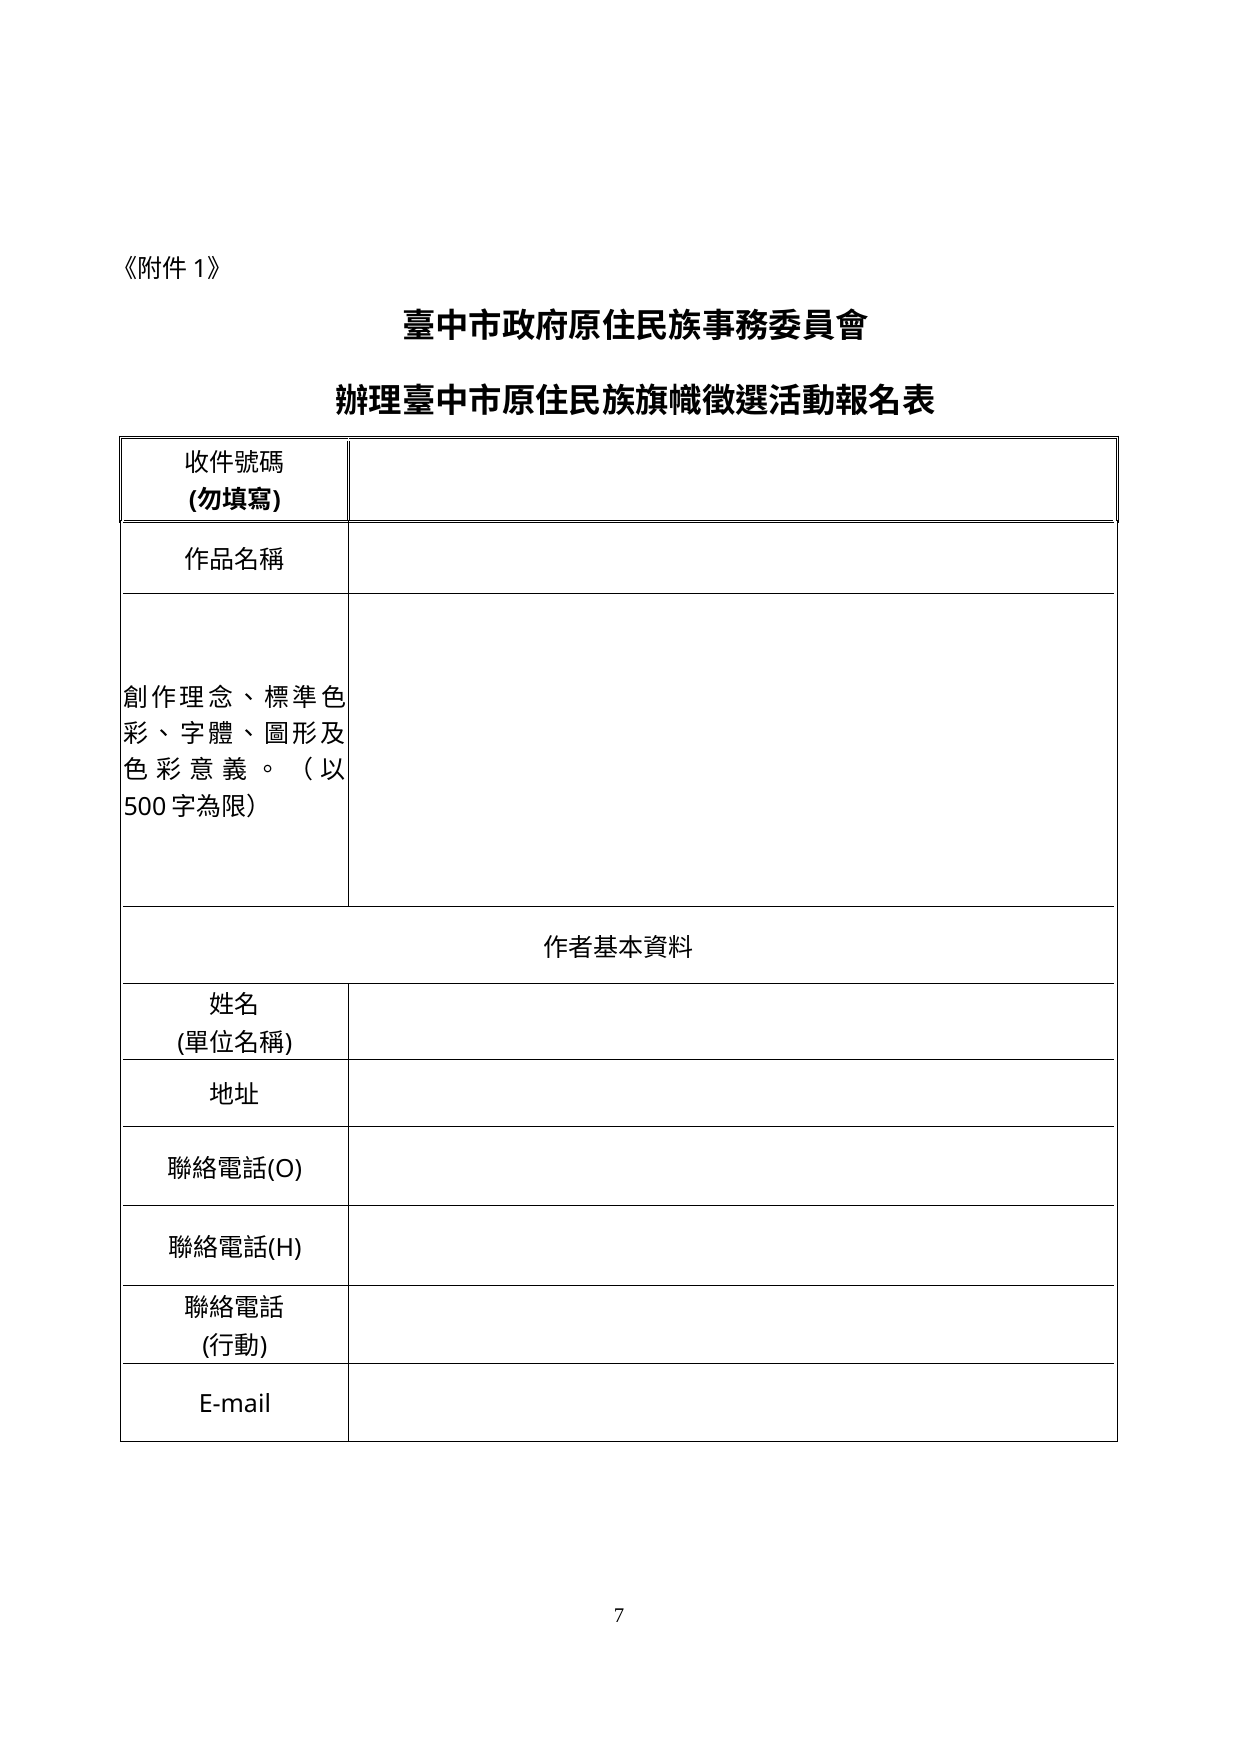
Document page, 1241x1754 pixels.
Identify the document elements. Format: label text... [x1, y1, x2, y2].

text 《附件1》 [112, 248, 1125, 286]
table_cell 作者基本資料 [121, 906, 1117, 983]
table_cell [349, 1285, 1117, 1363]
table_cell [349, 520, 1117, 593]
table_cell 創作理念、標準色彩、字體、圖形及色彩意義。（以500字為限） [121, 593, 348, 906]
table_cell [349, 1059, 1117, 1126]
table_cell [349, 1205, 1117, 1285]
table_header [349, 439, 1116, 520]
table_cell 聯絡電話(O) [121, 1126, 348, 1205]
table_cell [349, 1363, 1117, 1441]
table_cell 姓名 (單位名稱) [121, 983, 348, 1059]
table_cell 地址 [121, 1059, 348, 1126]
text 辦理臺中市原住民族旗幟徵選活動報名表 [112, 361, 1125, 436]
table_cell 聯絡電話(H) [121, 1205, 348, 1285]
table_cell [349, 593, 1117, 906]
table_cell E-mail [121, 1363, 348, 1441]
table_header 收件號碼 (勿填寫) [122, 437, 349, 520]
table_cell [349, 983, 1117, 1059]
table_cell 作品名稱 [121, 520, 348, 593]
text 臺中市政府原住民族事務委員會 [112, 286, 1125, 361]
table_cell 聯絡電話 (行動) [121, 1285, 348, 1363]
table_cell [349, 1126, 1117, 1205]
